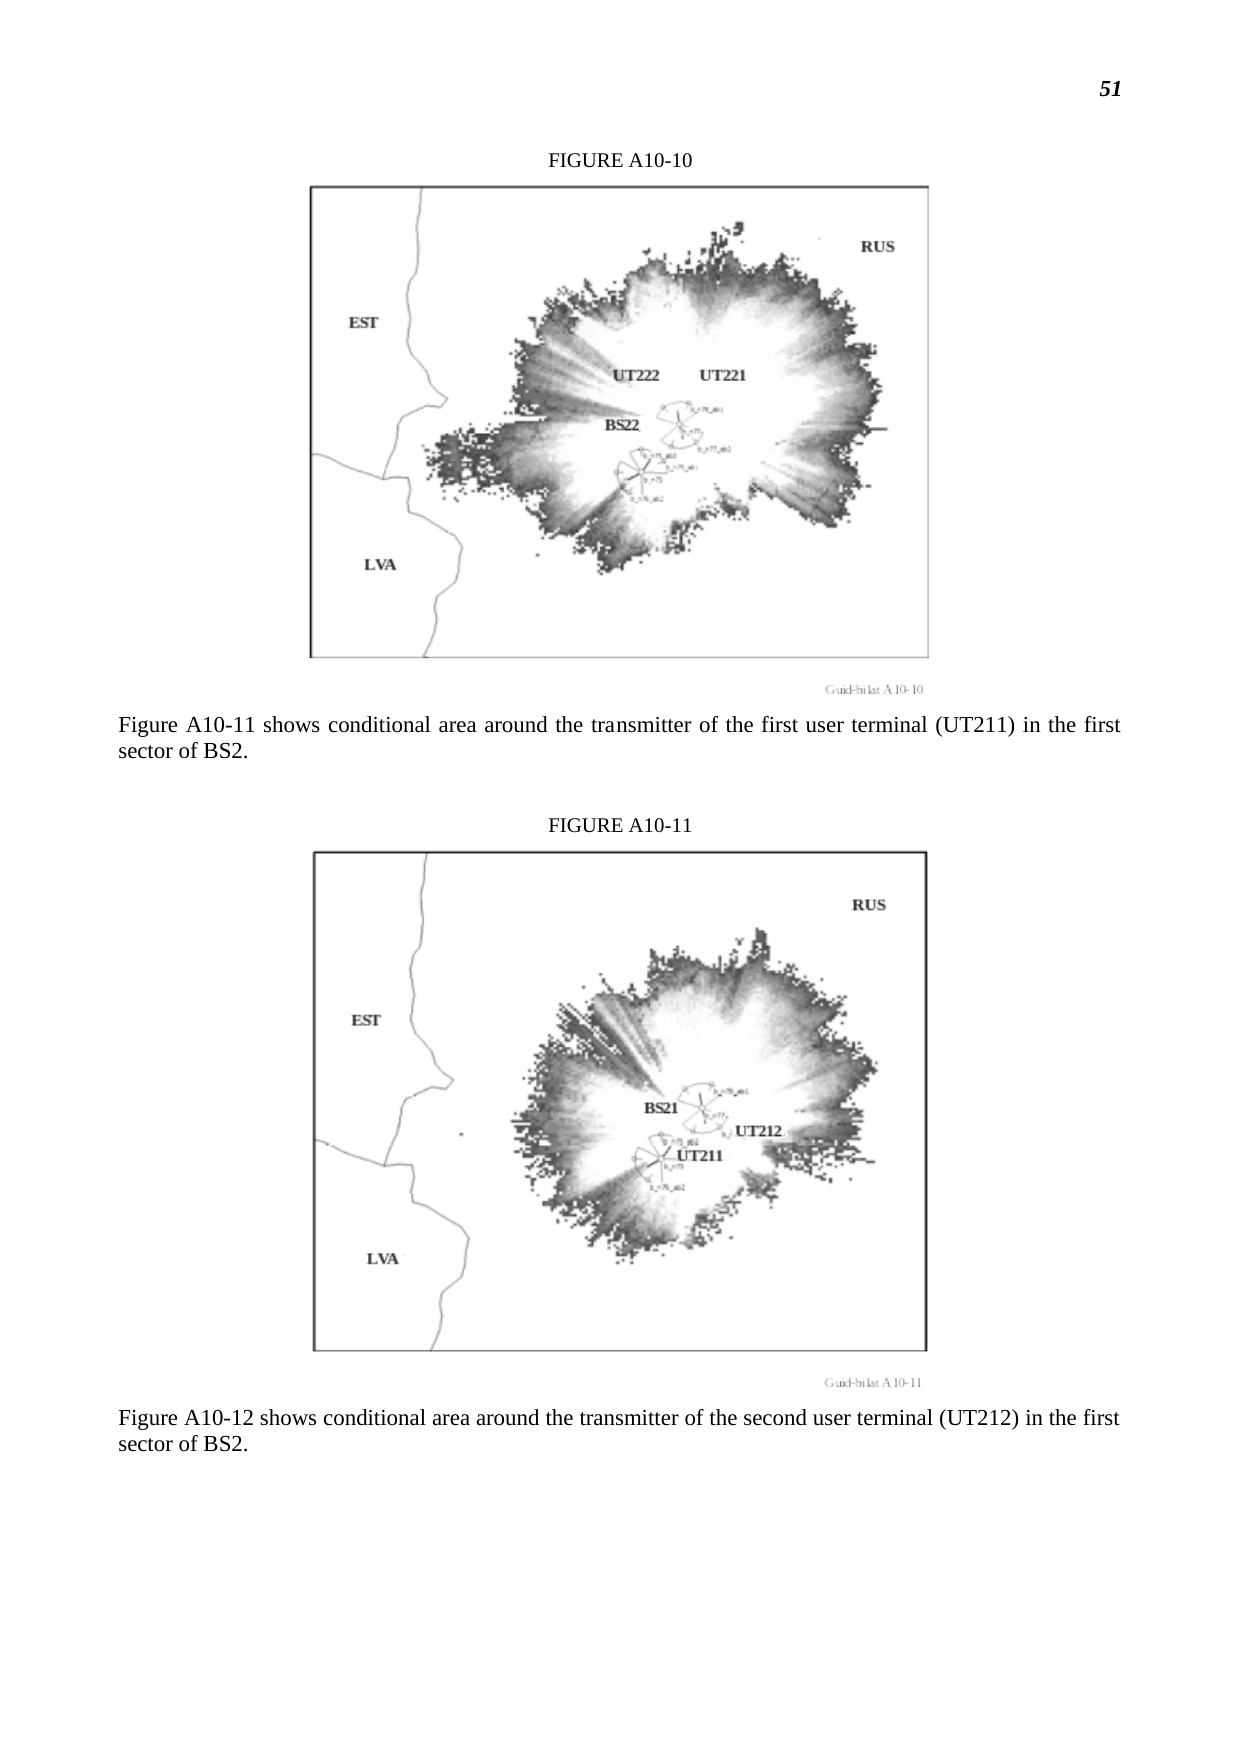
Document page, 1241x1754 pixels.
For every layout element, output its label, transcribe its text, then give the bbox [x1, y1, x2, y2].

text Figure A10-11 shows conditional area around the transmitter of the first user terminal (UT211) in the first sector of BS2. [118, 711, 1122, 763]
text FIGURE A10-11 [118, 813, 1122, 837]
text FIGURE A10-10 [118, 148, 1122, 172]
text Figure A10-12 shows conditional area around the transmitter of the second user terminal (UT212) in the first sector of BS2. [118, 1404, 1122, 1457]
